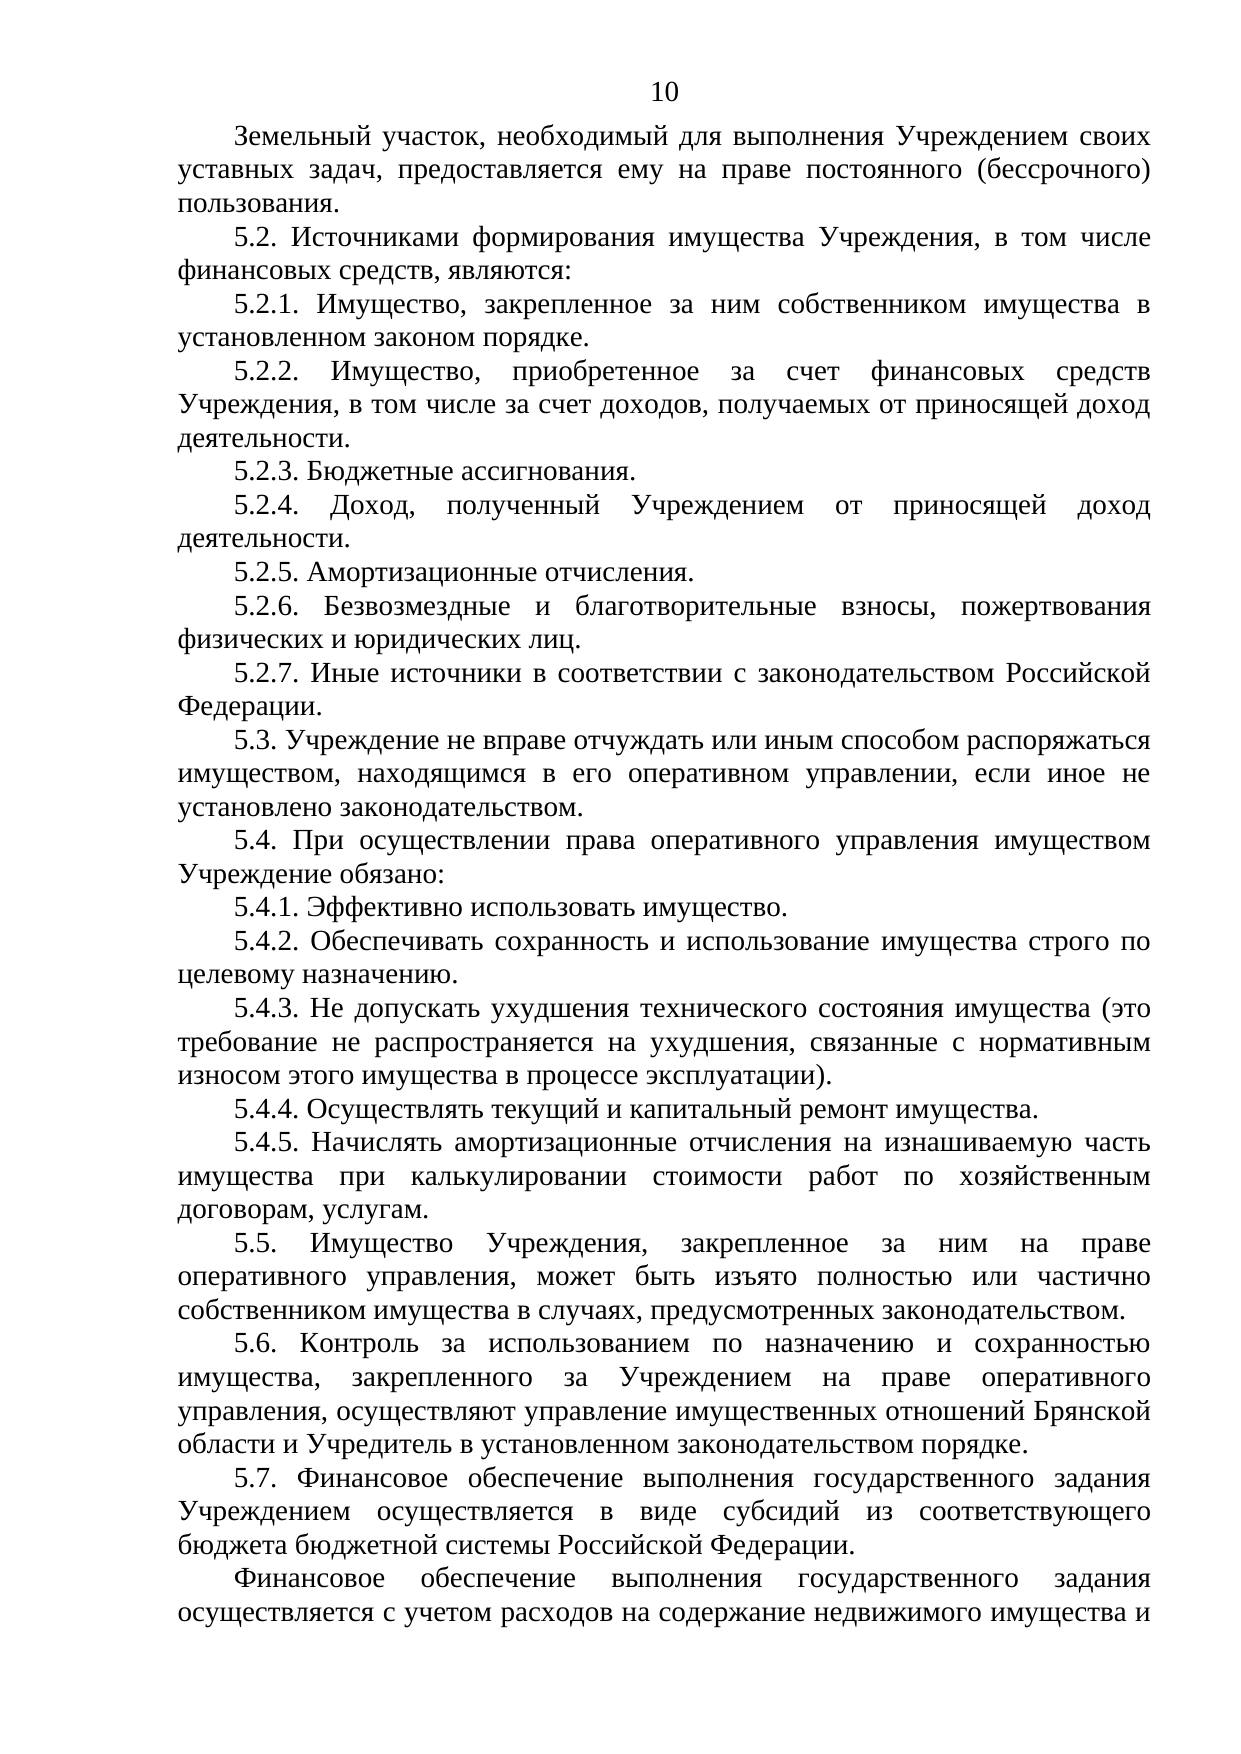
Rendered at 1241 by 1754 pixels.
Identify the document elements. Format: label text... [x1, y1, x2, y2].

text 5.6. Контроль за использованием по назначению и сохранностью имущества, закрепленного за Учреждением на праве оперативного управления, осуществляют управление имущественных отношений Брянской области и Учредитель в установленном законодательством порядке. [177, 1326, 1152, 1460]
text 5.4.5. Начислять амортизационные отчисления на изнашиваемую часть имущества при калькулировании стоимости работ по хозяйственным договорам, услугам. [177, 1124, 1152, 1225]
text 5.4.3. Не допускать ухудшения технического состояния имущества (это требование не распространяется на ухудшения, связанные с нормативным износом этого имущества в процессе эксплуатации). [177, 990, 1152, 1091]
text 5.2.4. Доход, полученный Учреждением от приносящей доход деятельности. [177, 487, 1152, 554]
text 5.2.2. Имущество, приобретенное за счет финансовых средств Учреждения, в том числе за счет доходов, получаемых от приносящей доход деятельности. [177, 353, 1152, 453]
text 5.2. Источниками формирования имущества Учреждения, в том числе финансовых средств, являются: [177, 219, 1152, 286]
text 5.2.3. Бюджетные ассигнования. [177, 453, 1152, 487]
text 5.2.1. Имущество, закрепленное за ним собственником имущества в установленном законом порядке. [177, 286, 1152, 353]
text 5.5. Имущество Учреждения, закрепленное за ним на праве оперативного управления, может быть изъято полностью или частично собственником имущества в случаях, предусмотренных законодательством. [177, 1225, 1152, 1326]
text 5.3. Учреждение не вправе отчуждать или иным способом распоряжаться имуществом, находящимся в его оперативном управлении, если иное не установлено законодательством. [177, 722, 1152, 822]
text 5.4.1. Эффективно использовать имущество. [177, 889, 1152, 923]
text Земельный участок, необходимый для выполнения Учреждением своих уставных задач, предоставляется ему на праве постоянного (бессрочного) пользования. [177, 118, 1152, 219]
text 5.4.4. Осуществлять текущий и капитальный ремонт имущества. [177, 1091, 1152, 1124]
text 5.7. Финансовое обеспечение выполнения государственного задания Учреждением осуществляется в виде субсидий из соответствующего бюджета бюджетной системы Российской Федерации. [177, 1460, 1152, 1560]
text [177, 1560, 1152, 1627]
text 5.2.6. Безвозмездные и благотворительные взносы, пожертвования физических и юридических лиц. [177, 588, 1152, 655]
text 5.4.2. Обеспечивать сохранность и использование имущества строго по целевому назначению. [177, 923, 1152, 990]
text 5.2.5. Амортизационные отчисления. [177, 554, 1152, 588]
text 5.2.7. Иные источники в соответствии с законодательством Российской Федерации. [177, 655, 1152, 722]
text 5.4. При осуществлении права оперативного управления имуществом Учреждение обязано: [177, 822, 1152, 889]
